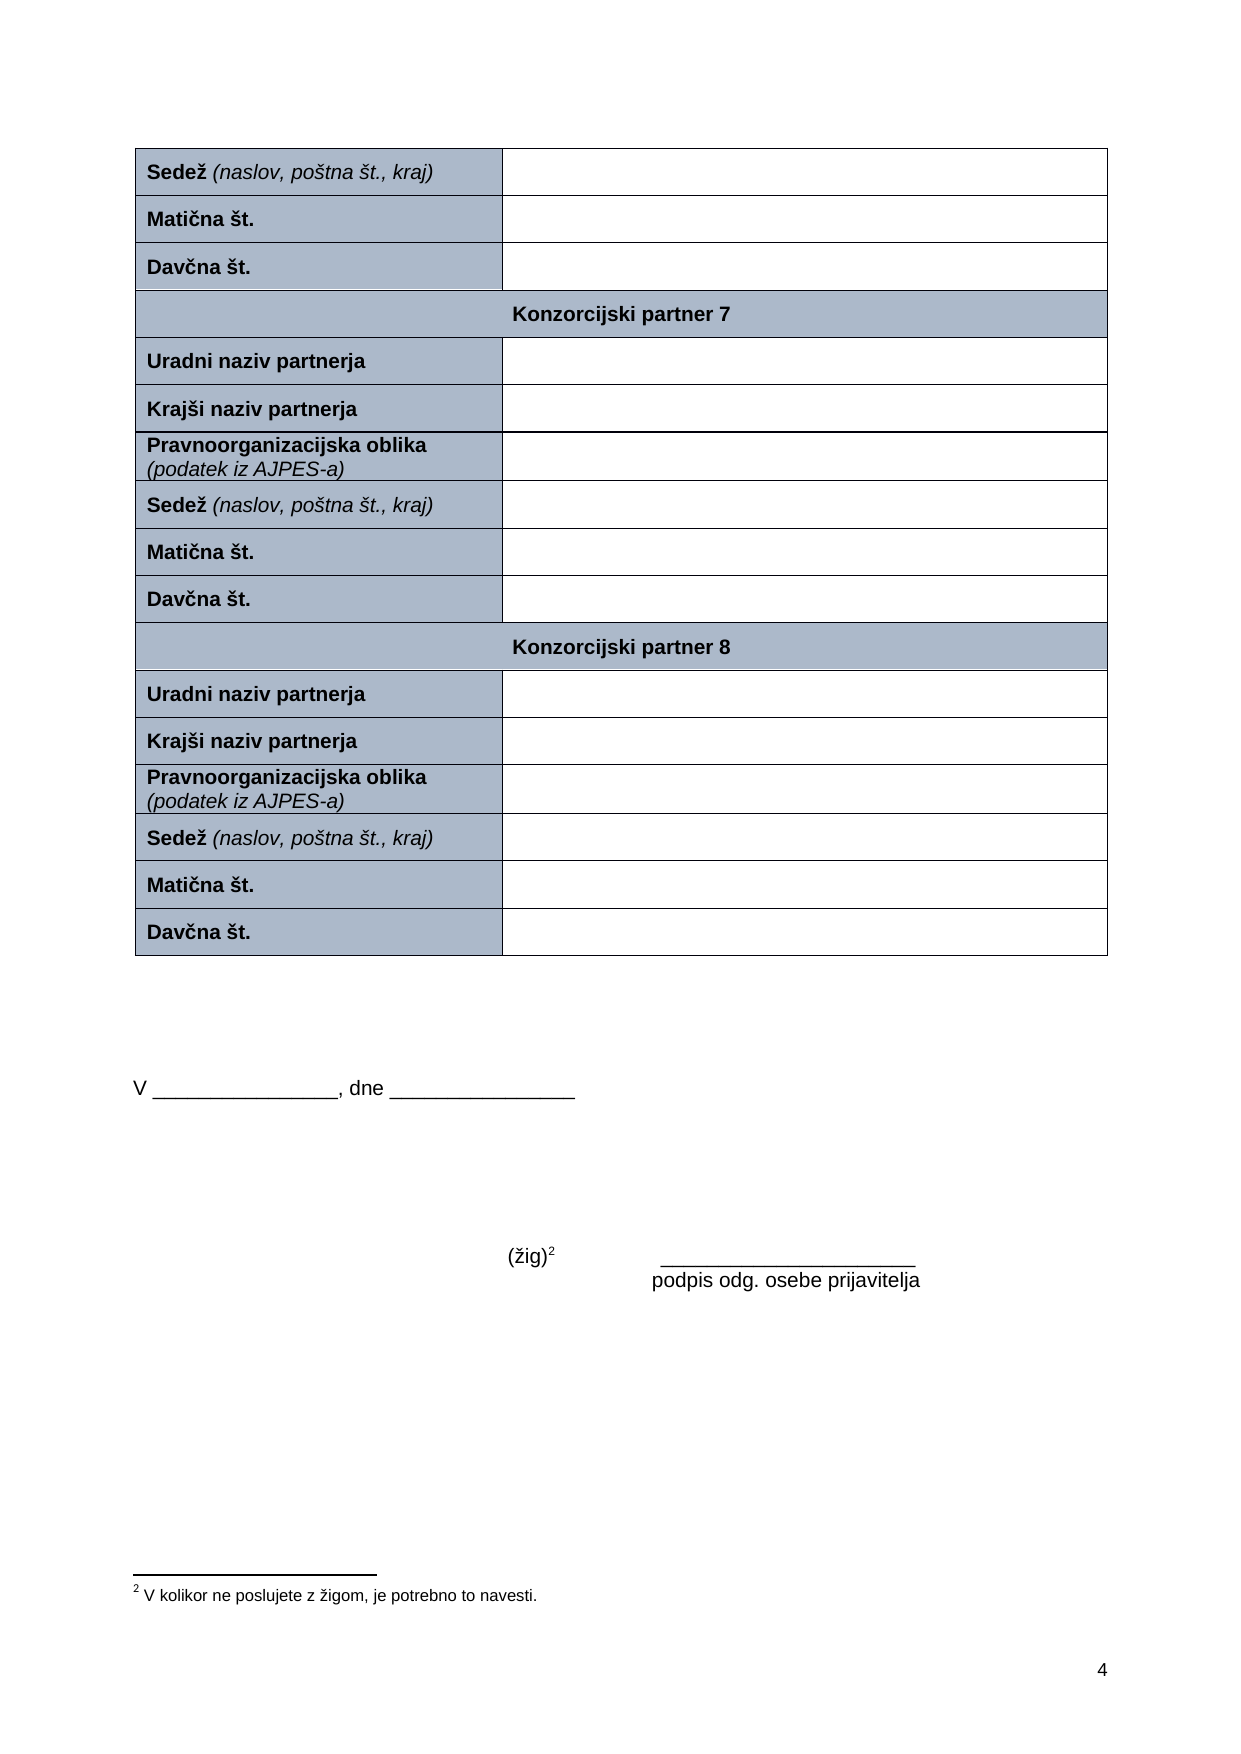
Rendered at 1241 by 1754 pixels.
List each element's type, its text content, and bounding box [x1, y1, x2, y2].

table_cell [136, 433, 502, 480]
table_cell [503, 576, 1107, 622]
table_cell Sedež (naslov, poštna št., kraj) [136, 814, 502, 860]
table_cell [503, 481, 1107, 528]
table_cell Uradni naziv partnerja [136, 338, 502, 384]
table_cell Krajši naziv partnerja [136, 718, 502, 764]
table_cell [503, 243, 1107, 289]
table_cell [503, 718, 1107, 764]
table_cell [503, 196, 1107, 242]
table_cell Davčna št. [136, 243, 502, 289]
table_cell [503, 671, 1107, 717]
table_cell Davčna št. [136, 909, 502, 955]
table_cell Matična št. [136, 196, 502, 242]
text podpis odg. osebe prijavitelja [133, 1267, 1107, 1291]
table_cell [503, 909, 1107, 955]
table_cell Matična št. [136, 861, 502, 908]
table_cell [503, 385, 1107, 431]
table_cell Krajši naziv partnerja [136, 385, 502, 431]
table_cell [503, 861, 1107, 908]
table_cell [503, 149, 1107, 195]
table_cell [503, 338, 1107, 384]
text V ________________, dne ________________ [133, 1076, 1107, 1100]
table_cell Konzorcijski partner 8 [136, 623, 1107, 669]
table_cell Sedež (naslov, poštna št., kraj) [136, 149, 502, 195]
table_cell [503, 433, 1107, 480]
table_cell Matična št. [136, 529, 502, 575]
table_cell [503, 814, 1107, 860]
table_cell [503, 765, 1107, 813]
table_cell Pravnoorganizacijska oblika (podatek iz AJPES-a) [136, 765, 502, 813]
text (žig) ______________________ [133, 1243, 1107, 1267]
table_cell Sedež (naslov, poštna št., kraj) [136, 481, 502, 528]
table_cell Davčna št. [136, 576, 502, 622]
table_cell Uradni naziv partnerja [136, 671, 502, 717]
table_cell [503, 529, 1107, 575]
table_cell Konzorcijski partner 7 [136, 291, 1107, 337]
